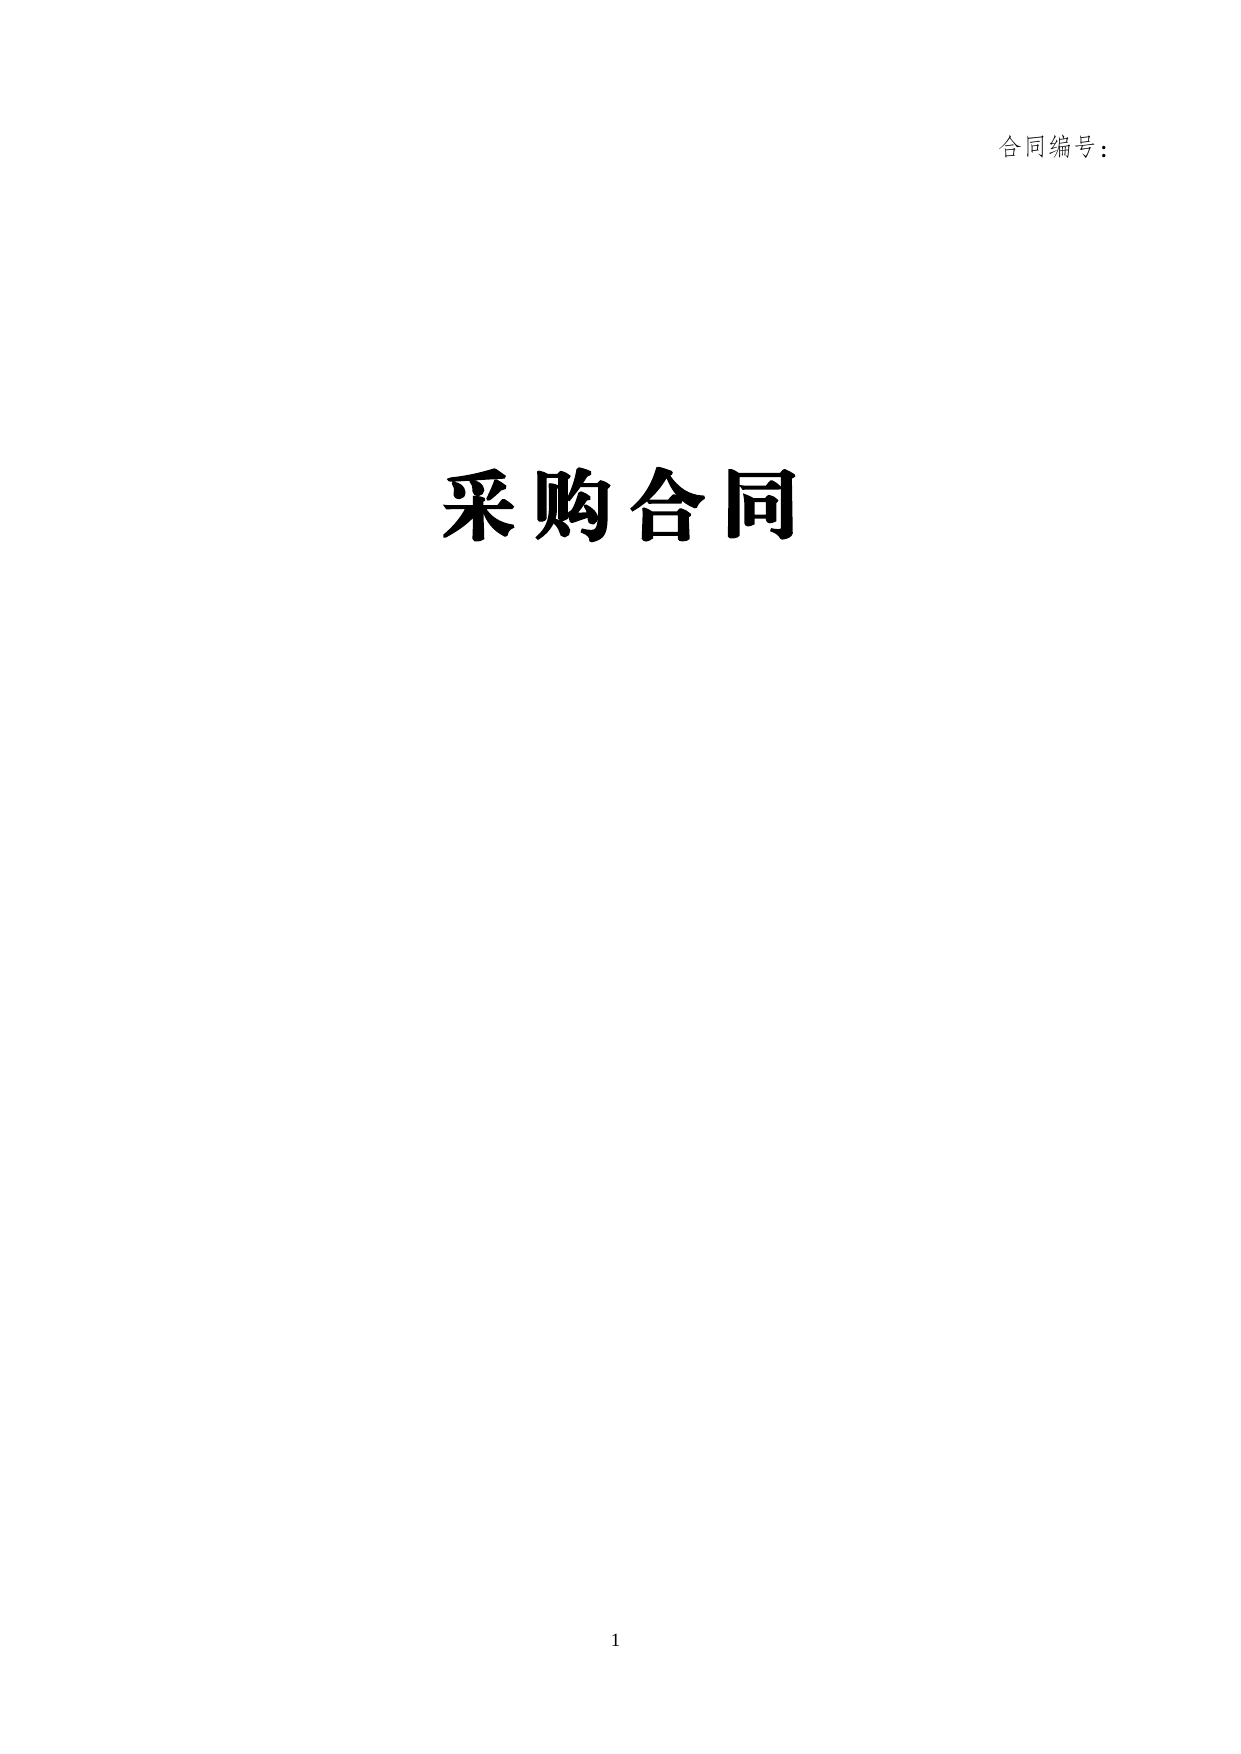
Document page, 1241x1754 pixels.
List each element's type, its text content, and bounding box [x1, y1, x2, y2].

text 采 购 合 同 [118, 461, 1122, 559]
text 合同编号： [118, 132, 1122, 164]
